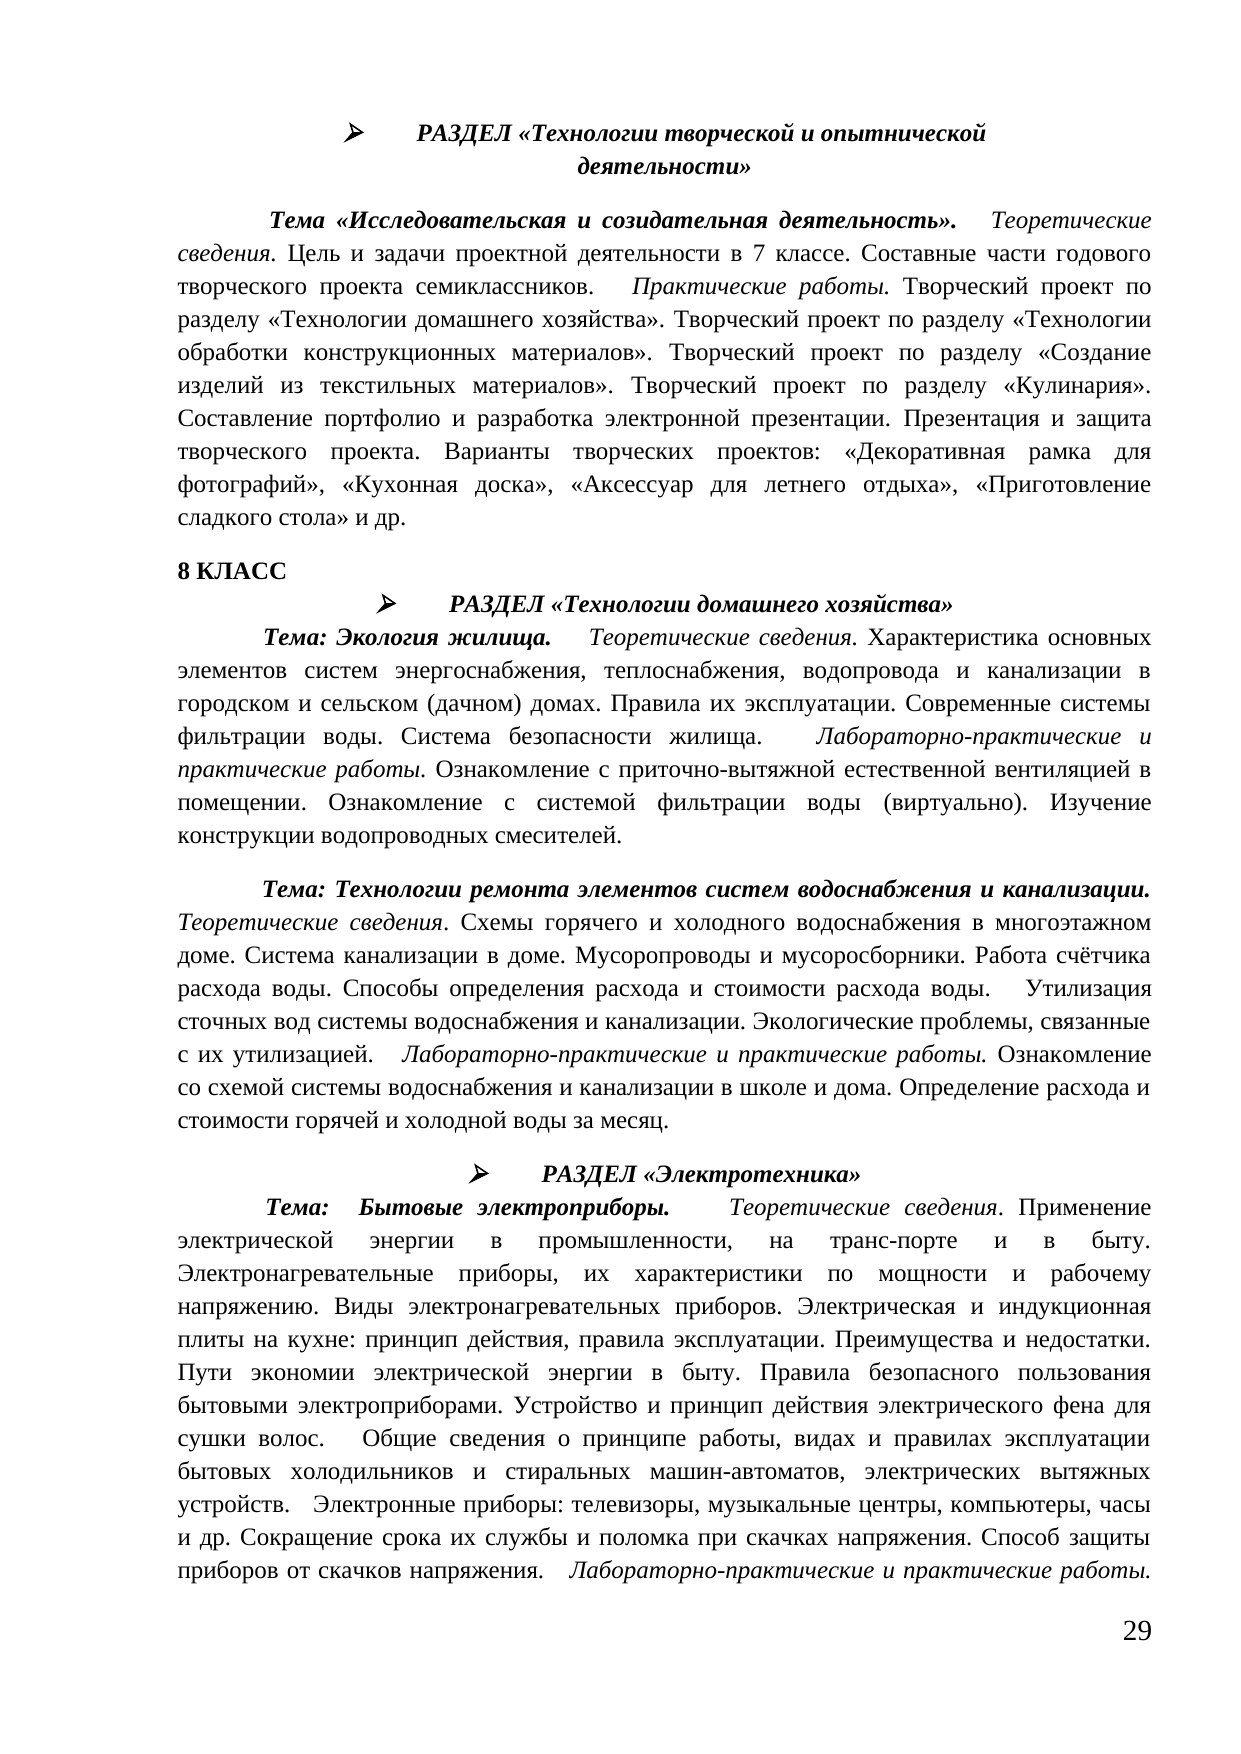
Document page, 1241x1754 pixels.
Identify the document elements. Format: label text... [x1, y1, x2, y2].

text 8 КЛАСС [177, 556, 1152, 585]
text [177, 1192, 1152, 1584]
text Тема: Экология жилища. Теоретические сведения. Характеристика основных элементов систем энергоснабжения, теплоснабжения, водопровода и канализации в городском и сельском (дачном) домах. Правила их эксплуатации. Современные системы фильтрации воды. Система безопасности жилища. Лабораторно-практические и практические работы. Ознакомление с приточно-вытяжной естественной вентиляцией в помещении. Ознакомление с системой фильтрации воды (виртуально). Изучение конструкции водопроводных смесителей. [177, 622, 1152, 849]
list РАЗДЕЛ «Электротехника» [177, 1159, 1152, 1188]
text Тема: Технологии ремонта элементов систем водоснабжения и канализации. Теоретические сведения. Схемы горячего и холодного водоснабжения в многоэтажном доме. Система канализации в доме. Мусоропроводы и мусоросборники. Работа счётчика расхода воды. Способы определения расхода и стоимости расхода воды. Утилизация сточных вод системы водоснабжения и канализации. Экологические проблемы, связанные с их утилизацией. Лабораторно-практические и практические работы. Ознакомление со схемой системы водоснабжения и канализации в школе и дома. Определение расхода и стоимости горячей и холодной воды за месяц. [177, 874, 1152, 1134]
list РАЗДЕЛ «Технологии творческой и опытнической [177, 118, 1152, 147]
text деятельности» [177, 151, 1152, 180]
list РАЗДЕЛ «Технологии домашнего хозяйства» [177, 589, 1152, 618]
text Тема «Исследовательская и созидательная деятельность». Теоретические сведения. Цель и задачи проектной деятельности в 7 классе. Составные части годового творческого проекта семиклассников. Практические работы. Творческий проект по разделу «Технологии домашнего хозяйства». Творческий проект по разделу «Технологии обработки конструкционных материалов». Творческий проект по разделу «Создание изделий из текстильных материалов». Творческий проект по разделу «Кулинария». Составление портфолио и разработка электронной презентации. Презентация и защита творческого проекта. Варианты творческих проектов: «Декоративная рамка для фотографий», «Кухонная доска», «Аксессуар для летнего отдыха», «Приготовление сладкого стола» и др. [177, 205, 1152, 531]
